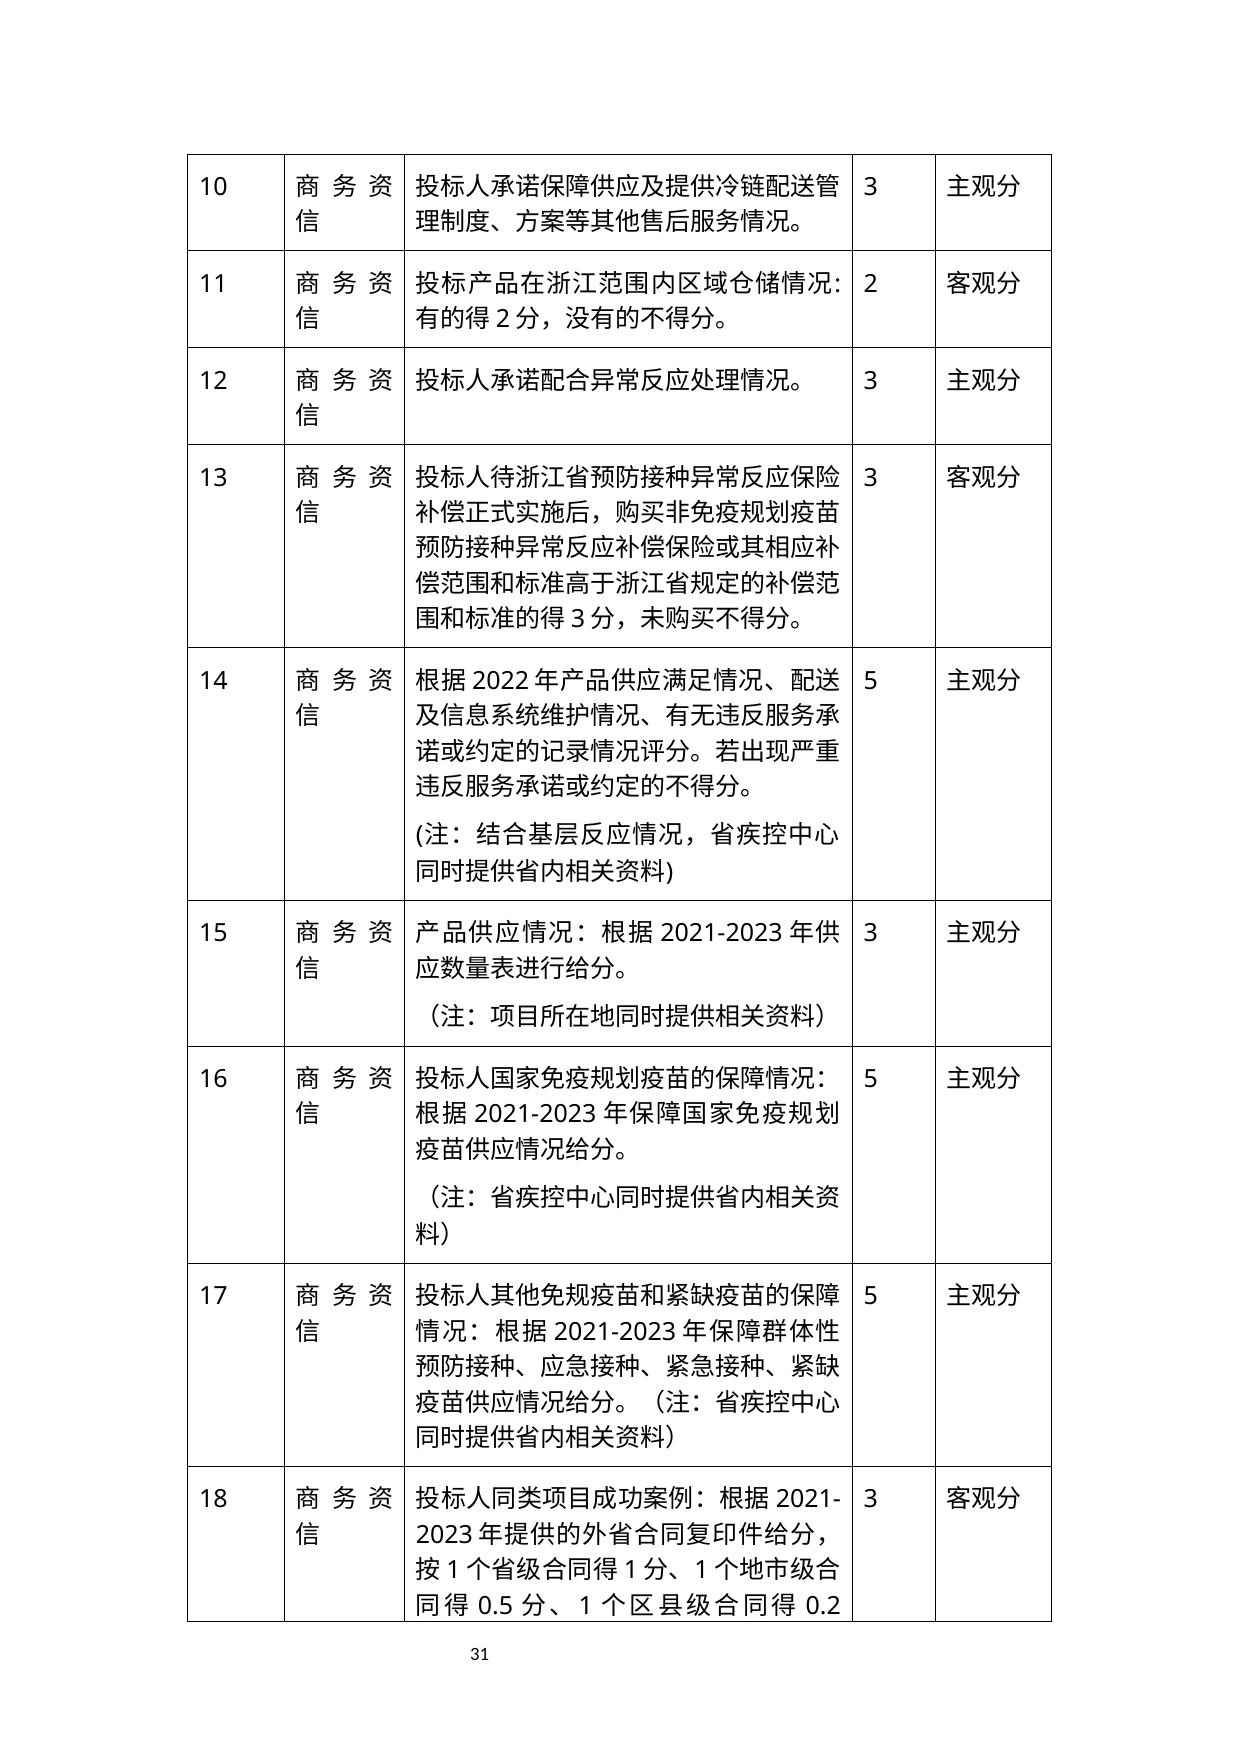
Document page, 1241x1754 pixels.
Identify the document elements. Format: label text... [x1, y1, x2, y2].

table_cell 商务资信 [285, 251, 404, 347]
table_cell 商务资信 [285, 348, 404, 444]
table_cell 商务资信 [285, 648, 404, 900]
table_cell 3 [853, 155, 935, 250]
table_cell 14 [188, 648, 284, 900]
table_cell 11 [188, 251, 284, 347]
table_cell 2 [853, 251, 935, 347]
table_cell 商务资信 [285, 445, 404, 647]
table_cell 投标人其他免规疫苗和紧缺疫苗的保障情况：根据2021-2023年保障群体性预防接种、应急接种、紧急接种、紧缺疫苗供应情况给分。（注：省疾控中心同时提供省内相关资料） [405, 1264, 852, 1466]
table_cell 商务资信 [285, 155, 404, 250]
table_cell 3 [853, 1467, 935, 1621]
table_cell 17 [188, 1264, 284, 1466]
table_cell 客观分 [936, 1467, 1051, 1621]
table_cell 客观分 [936, 251, 1051, 347]
table_cell 18 [188, 1467, 284, 1621]
table_cell 商务资信 [285, 1264, 404, 1466]
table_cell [405, 1467, 852, 1621]
table_cell 产品供应情况：根据2021-2023年供应数量表进行给分。 （注：项目所在地同时提供相关资料） [405, 901, 852, 1046]
table_cell 10 [188, 155, 284, 250]
table_cell 主观分 [936, 155, 1051, 250]
table_cell 5 [853, 1047, 935, 1263]
table_cell 3 [853, 445, 935, 647]
table_cell 主观分 [936, 1047, 1051, 1263]
table_cell 投标人待浙江省预防接种异常反应保险补偿正式实施后，购买非免疫规划疫苗预防接种异常反应补偿保险或其相应补偿范围和标准高于浙江省规定的补偿范围和标准的得3分，未购买不得分。 [405, 445, 852, 647]
table_cell 16 [188, 1047, 284, 1263]
table_cell 13 [188, 445, 284, 647]
table_cell 3 [853, 348, 935, 444]
table_cell 5 [853, 648, 935, 900]
table_cell 商务资信 [285, 1467, 404, 1621]
table_cell 根据2022年产品供应满足情况、配送及信息系统维护情况、有无违反服务承诺或约定的记录情况评分。若出现严重违反服务承诺或约定的不得分。 (注：结合基层反应情况，省疾控中心同时提供省内相关资料) [405, 648, 852, 900]
table_cell 主观分 [936, 901, 1051, 1046]
table_cell 商务资信 [285, 901, 404, 1046]
table_cell 5 [853, 1264, 935, 1466]
table_cell 投标人承诺保障供应及提供冷链配送管理制度、方案等其他售后服务情况。 [405, 155, 852, 250]
table_cell 3 [853, 901, 935, 1046]
table_cell 商务资信 [285, 1047, 404, 1263]
table_cell 投标人承诺配合异常反应处理情况。 [405, 348, 852, 444]
table_cell 主观分 [936, 1264, 1051, 1466]
table_cell 主观分 [936, 648, 1051, 900]
table_cell 主观分 [936, 348, 1051, 444]
table_cell 客观分 [936, 445, 1051, 647]
table_cell 15 [188, 901, 284, 1046]
table_cell 投标人国家免疫规划疫苗的保障情况：根据2021-2023年保障国家免疫规划疫苗供应情况给分。 （注：省疾控中心同时提供省内相关资料） [405, 1047, 852, 1263]
table_cell 投标产品在浙江范围内区域仓储情况:有的得2分，没有的不得分。 [405, 251, 852, 347]
table_cell 12 [188, 348, 284, 444]
